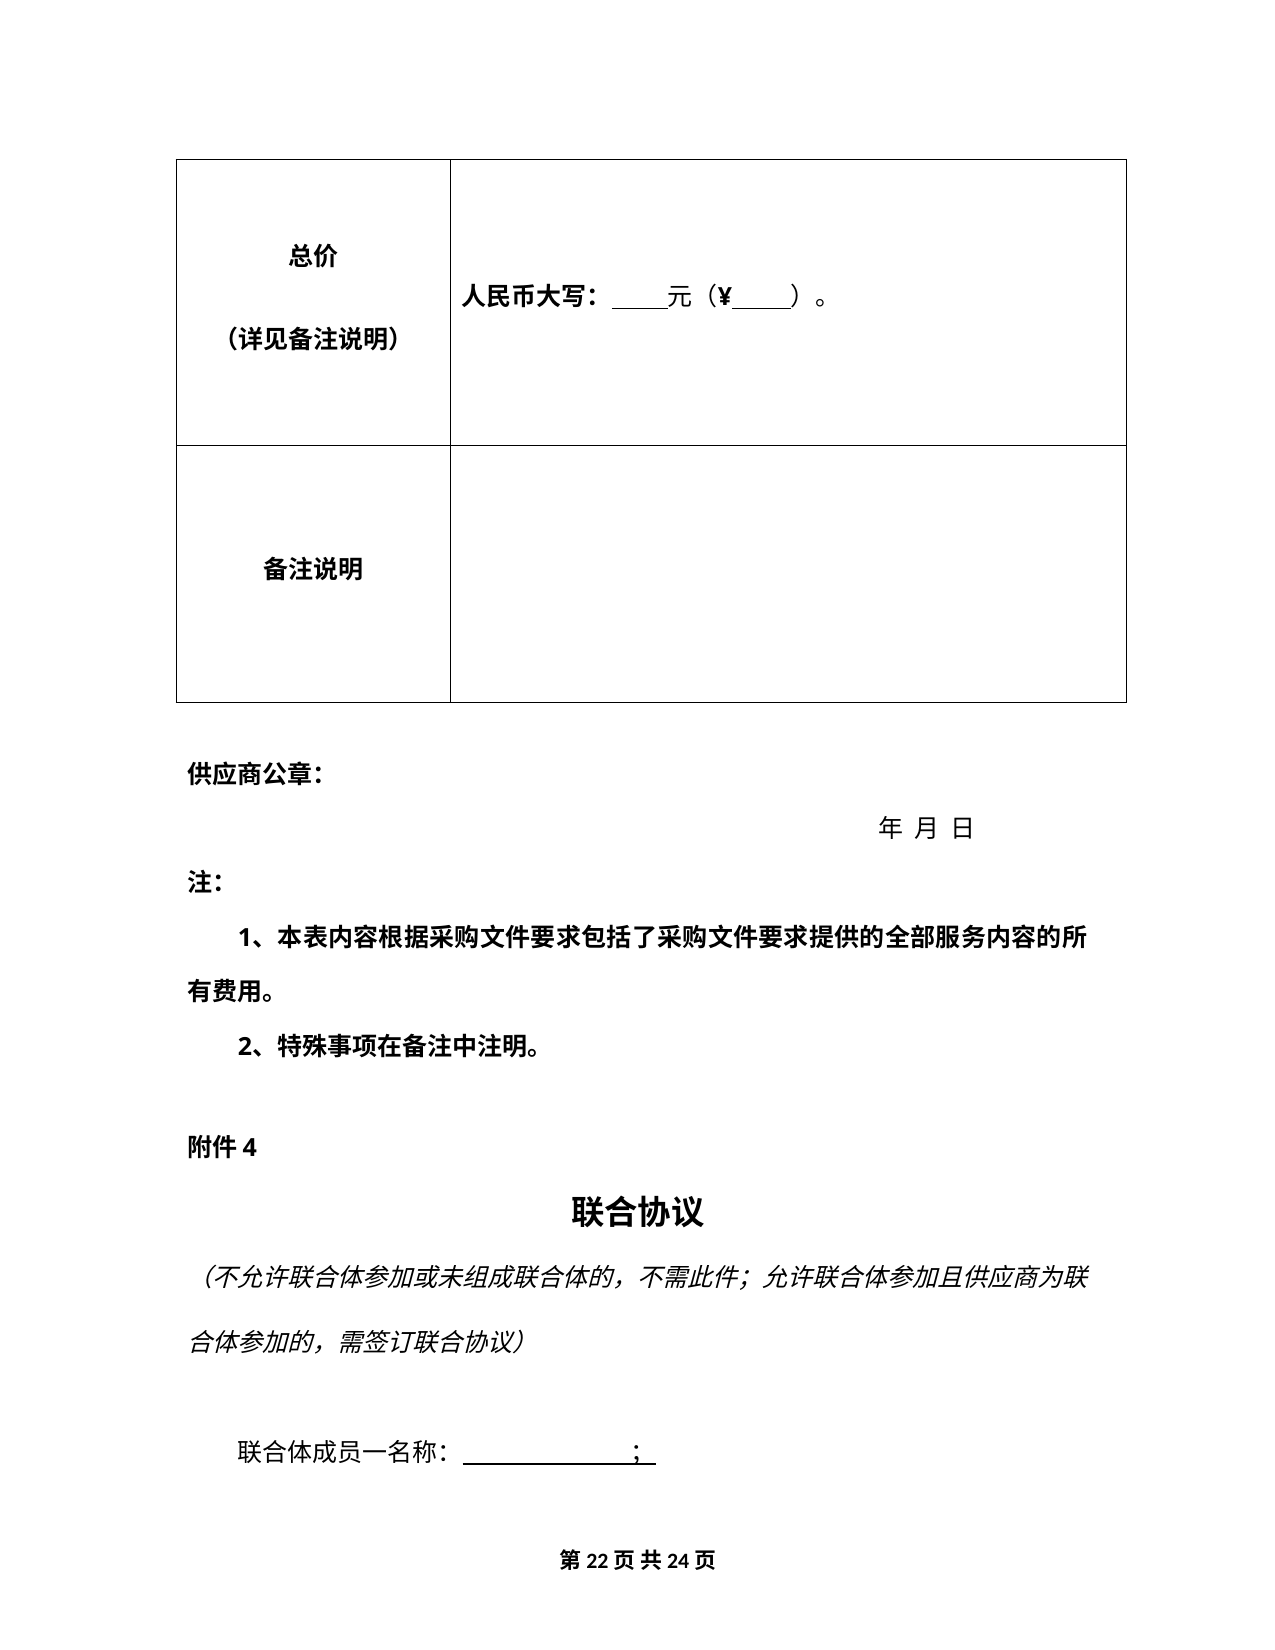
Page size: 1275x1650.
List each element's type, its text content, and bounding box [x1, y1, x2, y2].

text 联合协议 [187, 1178, 1087, 1243]
table_cell 备注说明 [177, 446, 450, 702]
text 注： [187, 863, 1087, 899]
text 年 月 日 [766, 808, 1087, 845]
text 1、本表内容根据采购文件要求包括了采购文件要求提供的全部服务内容的所有费用。 [187, 917, 1087, 1008]
table_cell 总价 （详见备注说明） [177, 160, 450, 445]
table_cell 人民币大写： 元（¥ ）。 [451, 160, 1126, 445]
table_cell [451, 446, 1126, 702]
subtitle 附件4 [187, 1113, 1087, 1178]
text 联合体成员一名称： ； [187, 1418, 1087, 1483]
text 供应商公章： [187, 754, 1087, 790]
text （不允许联合体参加或未组成联合体的，不需此件；允许联合体参加且供应商为联合体参加的，需签订联合协议） [187, 1243, 1087, 1373]
text 2、特殊事项在备注中注明。 [187, 1026, 1087, 1062]
